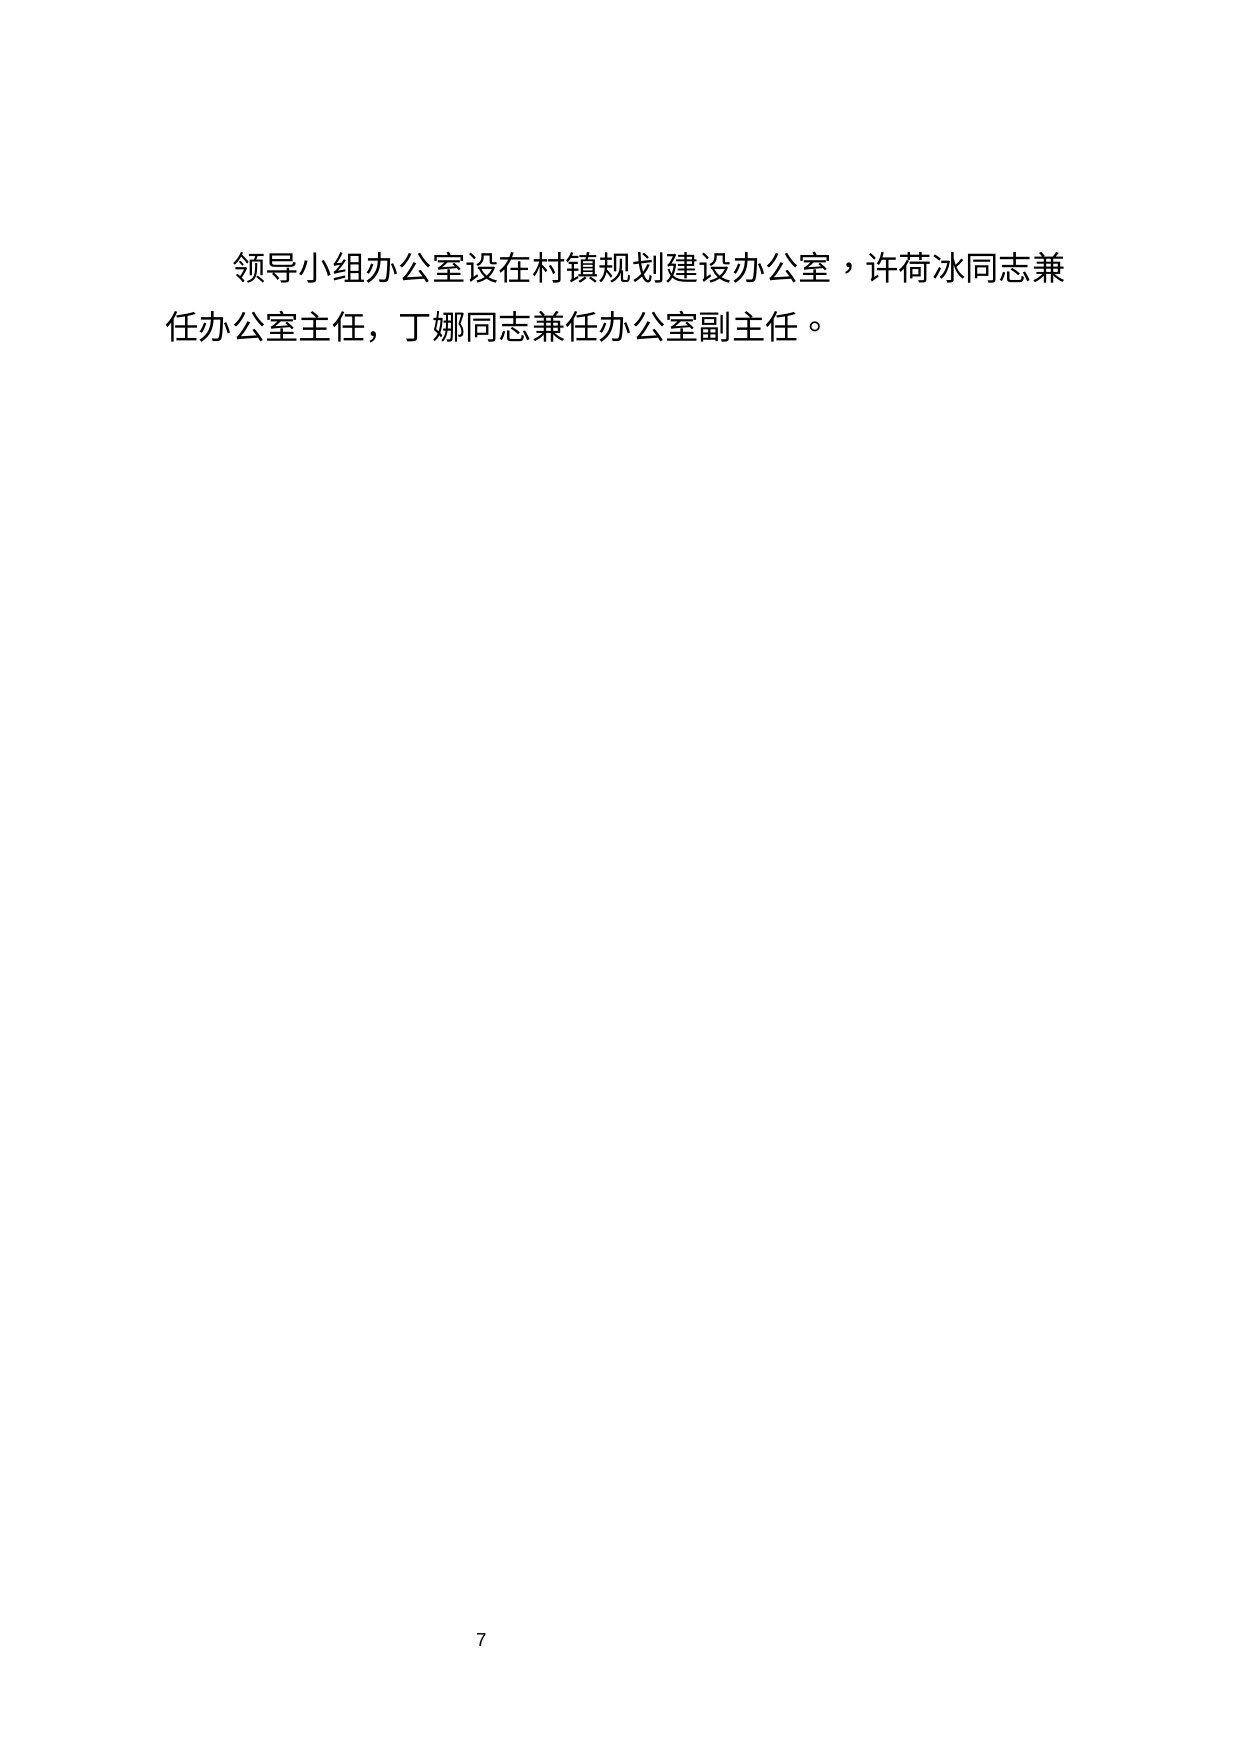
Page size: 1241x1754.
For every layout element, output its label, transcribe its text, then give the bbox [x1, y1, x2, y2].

text 领导小组办公室设在村镇规划建设办公室，许荷冰同志兼任办公室主任，丁娜同志兼任办公室副主任。 [165, 233, 1087, 352]
